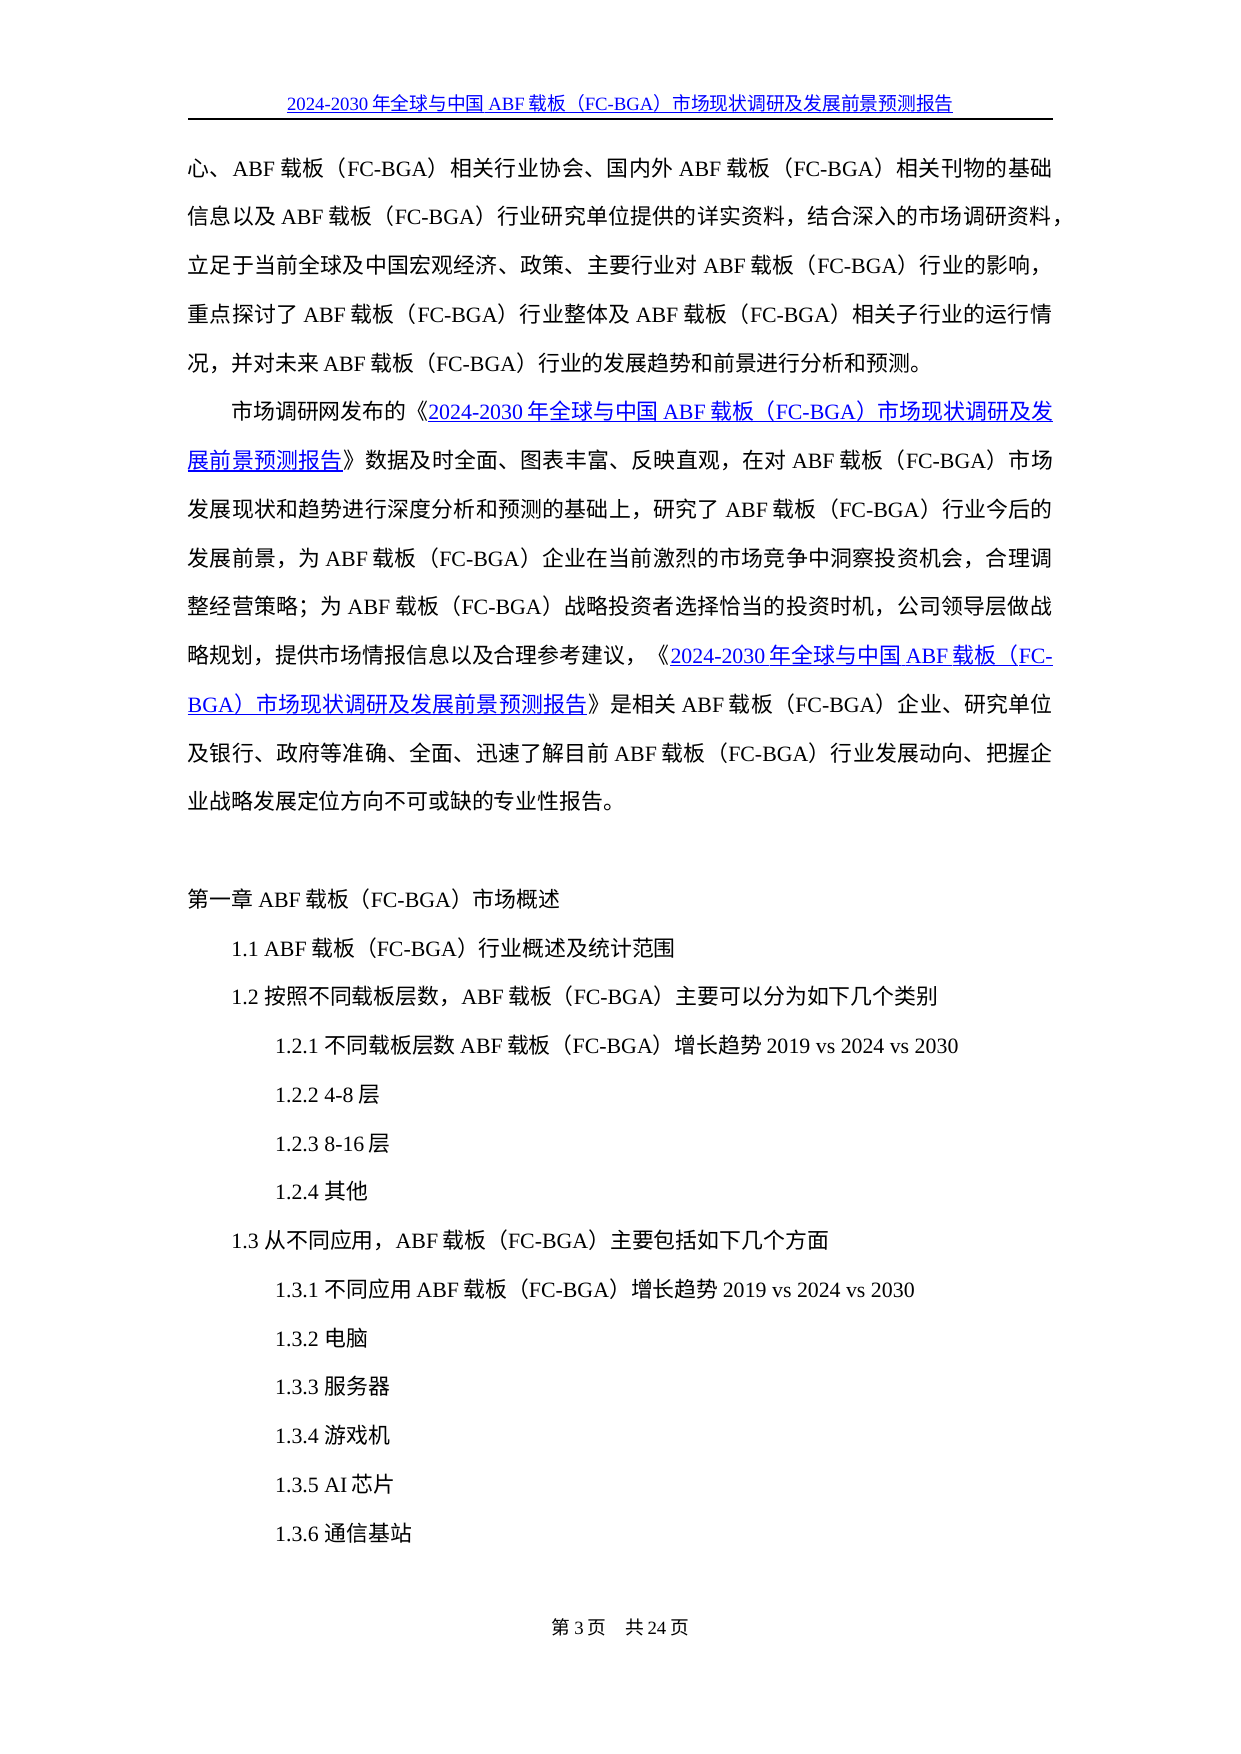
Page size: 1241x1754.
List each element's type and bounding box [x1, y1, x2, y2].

text [187, 150, 1053, 1548]
